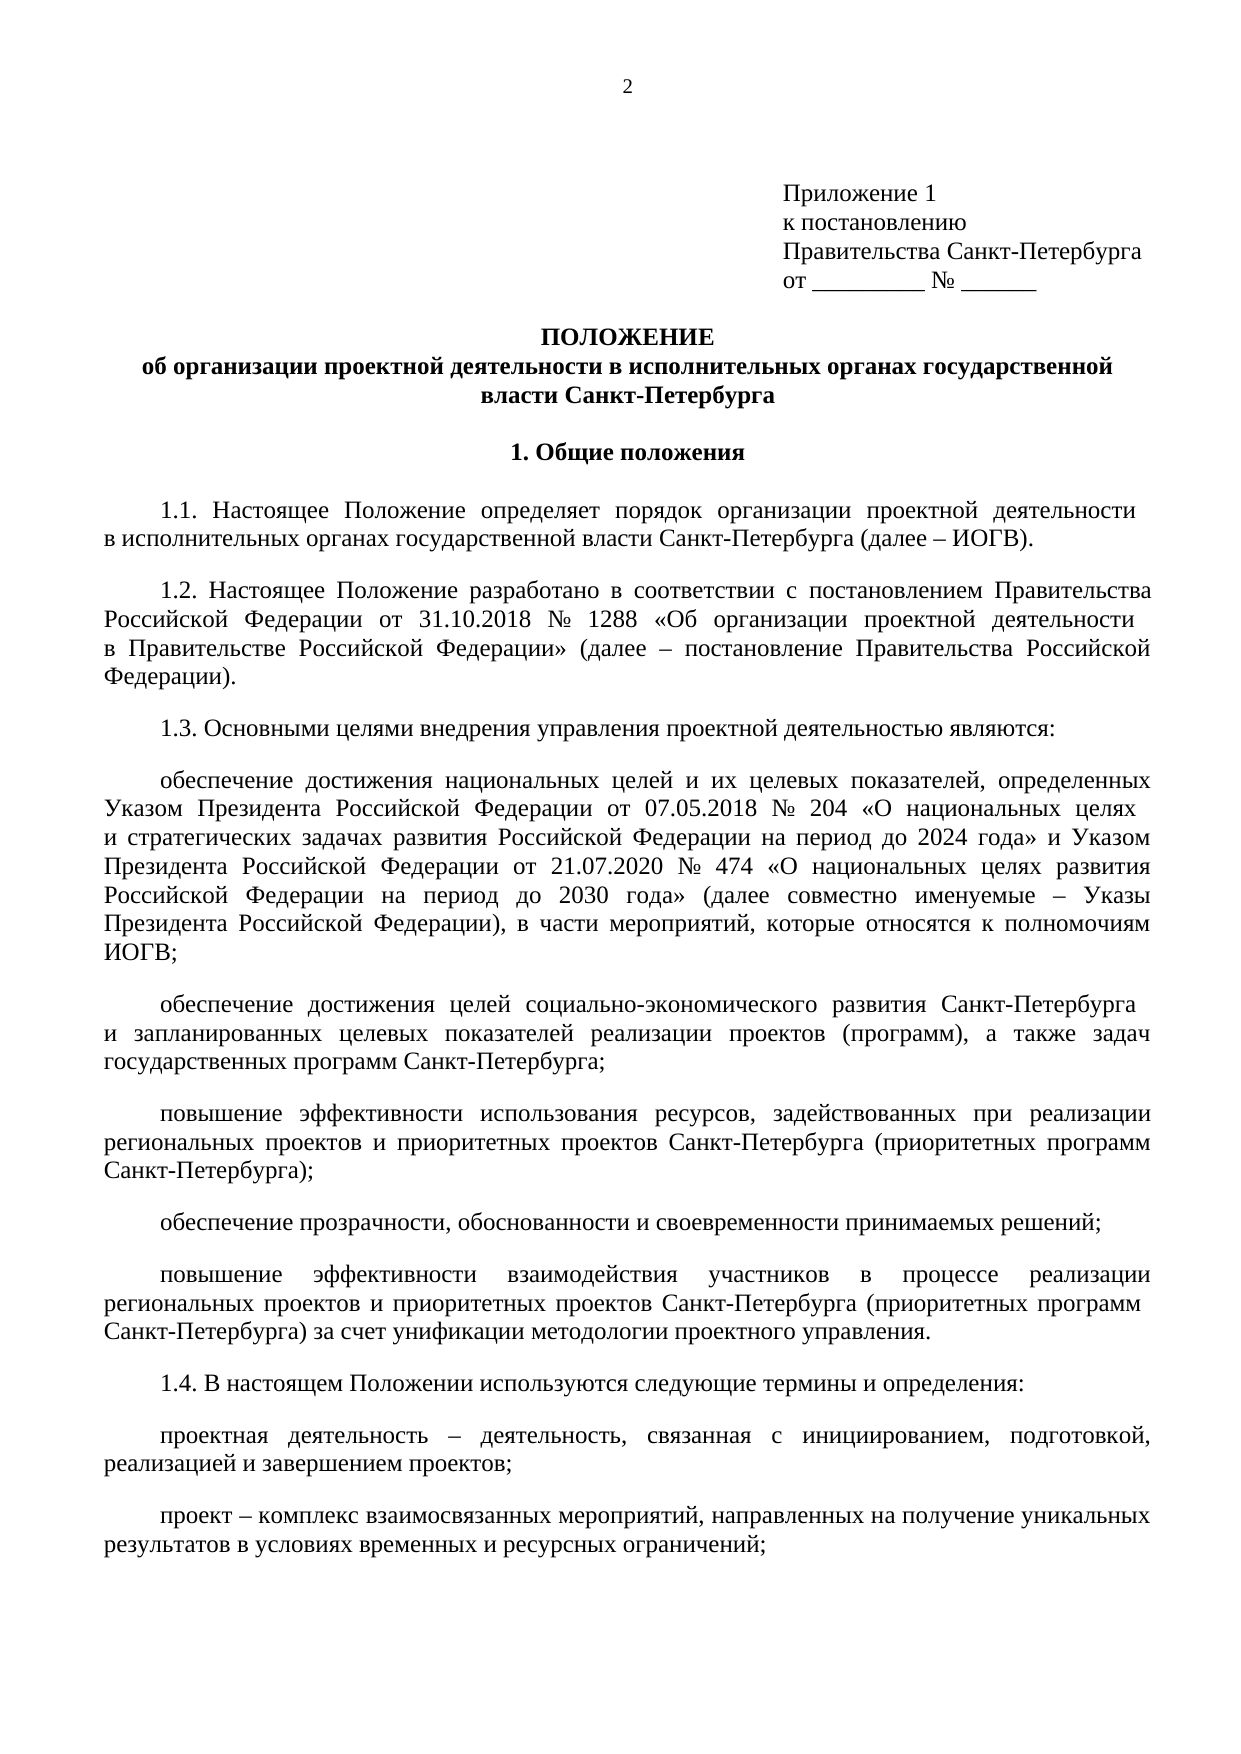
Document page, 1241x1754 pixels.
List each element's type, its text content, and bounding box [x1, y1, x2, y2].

text повышение эффективности использования ресурсов, задействованных при реализации региональных проектов и приоритетных проектов Санкт-Петербурга (приоритетных программ Санкт-Петербурга); [103, 1098, 1152, 1184]
text обеспечение достижения национальных целей и их целевых показателей, определенных Указом Президента Российской Федерации от 07.05.2018 № 204 «О национальных целях и стратегических задачах развития Российской Федерации на период до 2024 года» и Указом Президента Российской Федерации от 21.07.2020 № 474 «О национальных целях развития Российской Федерации на период до 2030 года» (далее совместно именуемые – Указы Президента Российской Федерации), в части мероприятий, которые относятся к полномочиям ИОГВ; [103, 765, 1152, 966]
text об организации проектной деятельности в исполнительных органах государственной власти Санкт-Петербурга [103, 351, 1152, 408]
text 1.1. Настоящее Положение определяет порядок организации проектной деятельности в исполнительных органах государственной власти Санкт-Петербурга (далее – ИОГВ). [103, 495, 1152, 552]
text к постановлению [103, 207, 1152, 236]
text Правительства Санкт-Петербурга [103, 236, 1152, 265]
text 1. Общие положения [103, 437, 1152, 466]
text 1.4. В настоящем Положении используются следующие термины и определения: [103, 1368, 1152, 1397]
text Приложение 1 [103, 178, 1152, 207]
text от _________ № ______ [103, 265, 1152, 293]
text проектная деятельность – деятельность, связанная с инициированием, подготовкой, реализацией и завершением проектов; [103, 1420, 1152, 1477]
text 1.2. Настоящее Положение разработано в соответствии с постановлением Правительства Российской Федерации от 31.10.2018 № 1288 «Об организации проектной деятельности в Правительстве Российской Федерации» (далее – постановление Правительства Российской Федерации). [103, 575, 1152, 690]
text повышение эффективности взаимодействия участников в процессе реализации региональных проектов и приоритетных проектов Санкт-Петербурга (приоритетных программ Санкт-Петербурга) за счет унификации методологии проектного управления. [103, 1259, 1152, 1345]
text обеспечение прозрачности, обоснованности и своевременности принимаемых решений; [103, 1207, 1152, 1236]
text ПОЛОЖЕНИЕ [103, 322, 1152, 351]
text проект – комплекс взаимосвязанных мероприятий, направленных на получение уникальных результатов в условиях временных и ресурсных ограничений; [103, 1500, 1152, 1558]
text обеспечение достижения целей социально-экономического развития Санкт-Петербурга и запланированных целевых показателей реализации проектов (программ), а также задач государственных программ Санкт-Петербурга; [103, 989, 1152, 1075]
text 1.3. Основными целями внедрения управления проектной деятельностью являются: [103, 713, 1152, 742]
